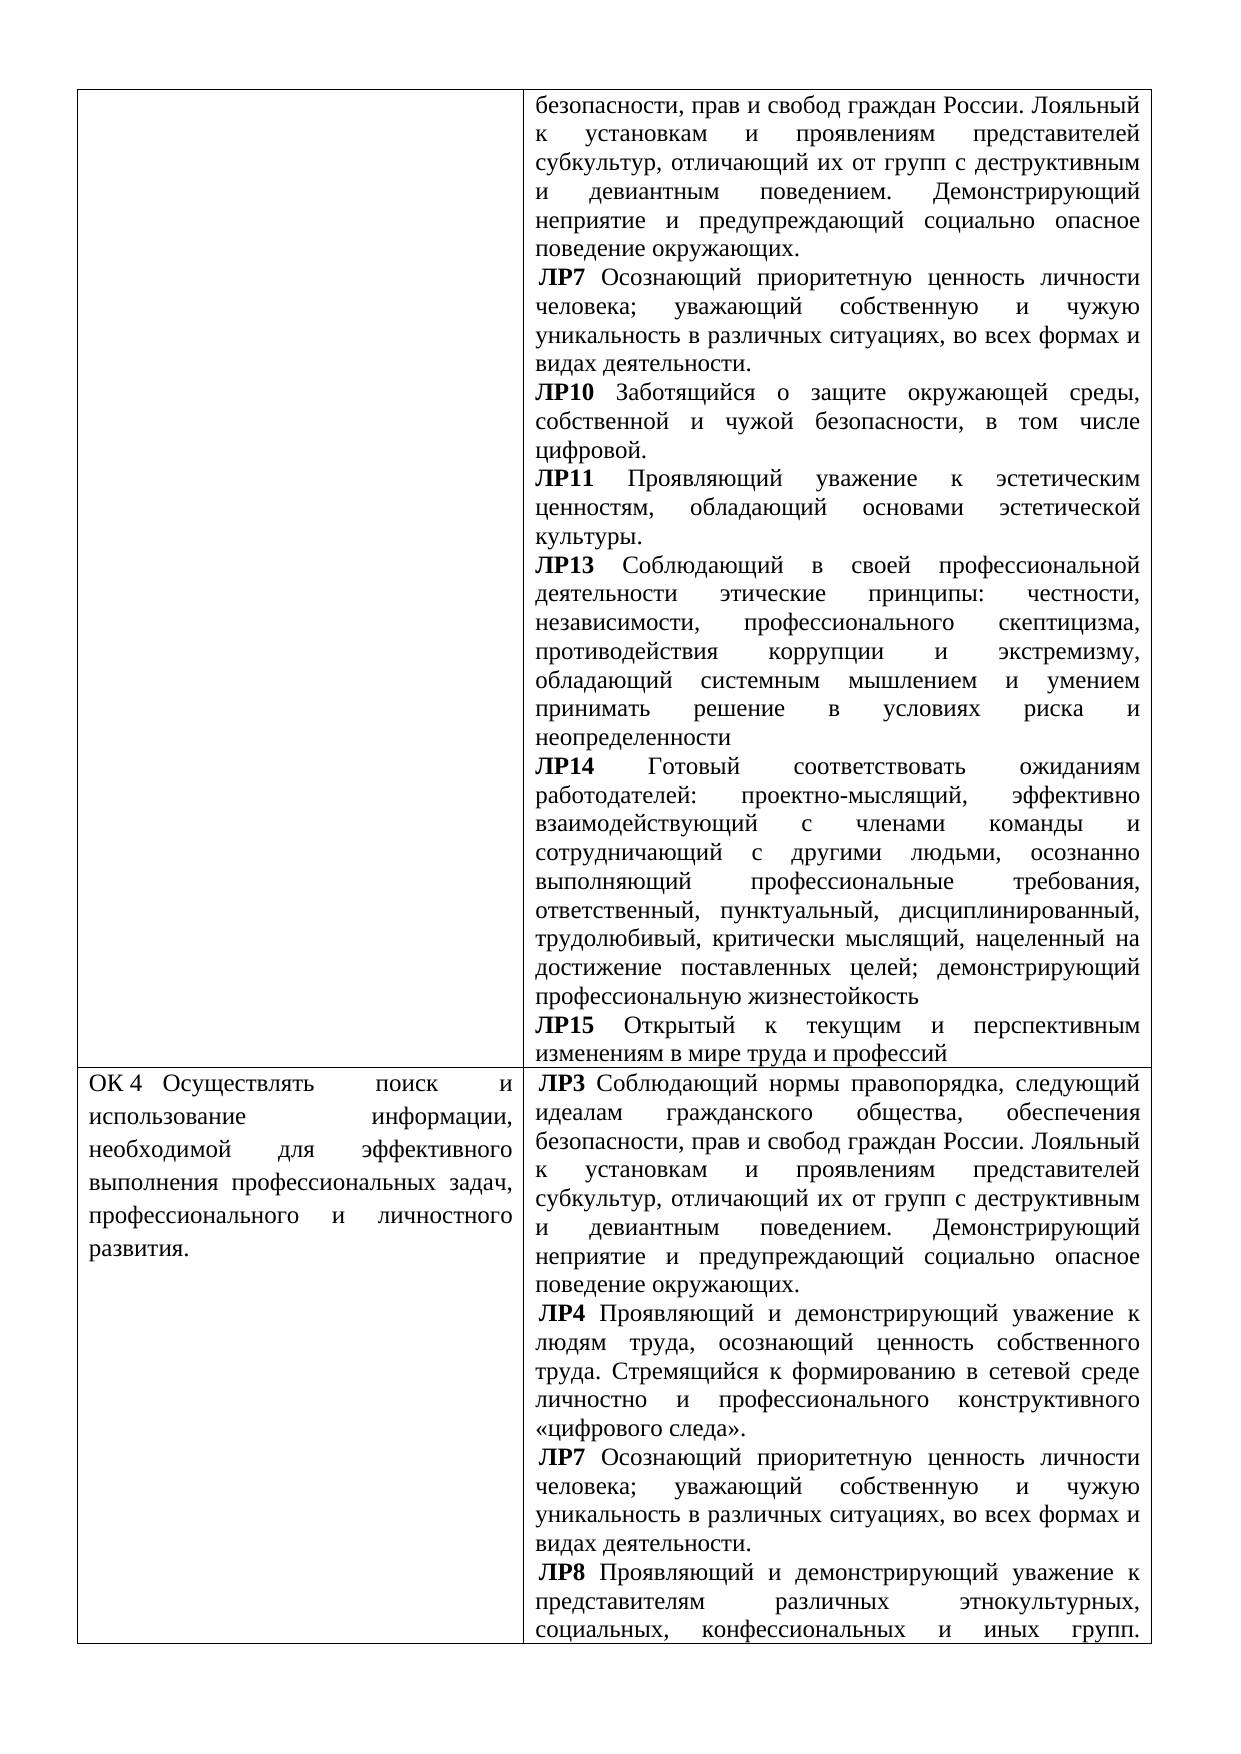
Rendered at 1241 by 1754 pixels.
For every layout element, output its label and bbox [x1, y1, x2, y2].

table_cell [78, 90, 523, 1067]
table_cell [78, 1068, 523, 1643]
table_cell [524, 1068, 1151, 1643]
table_cell [524, 90, 1151, 1067]
